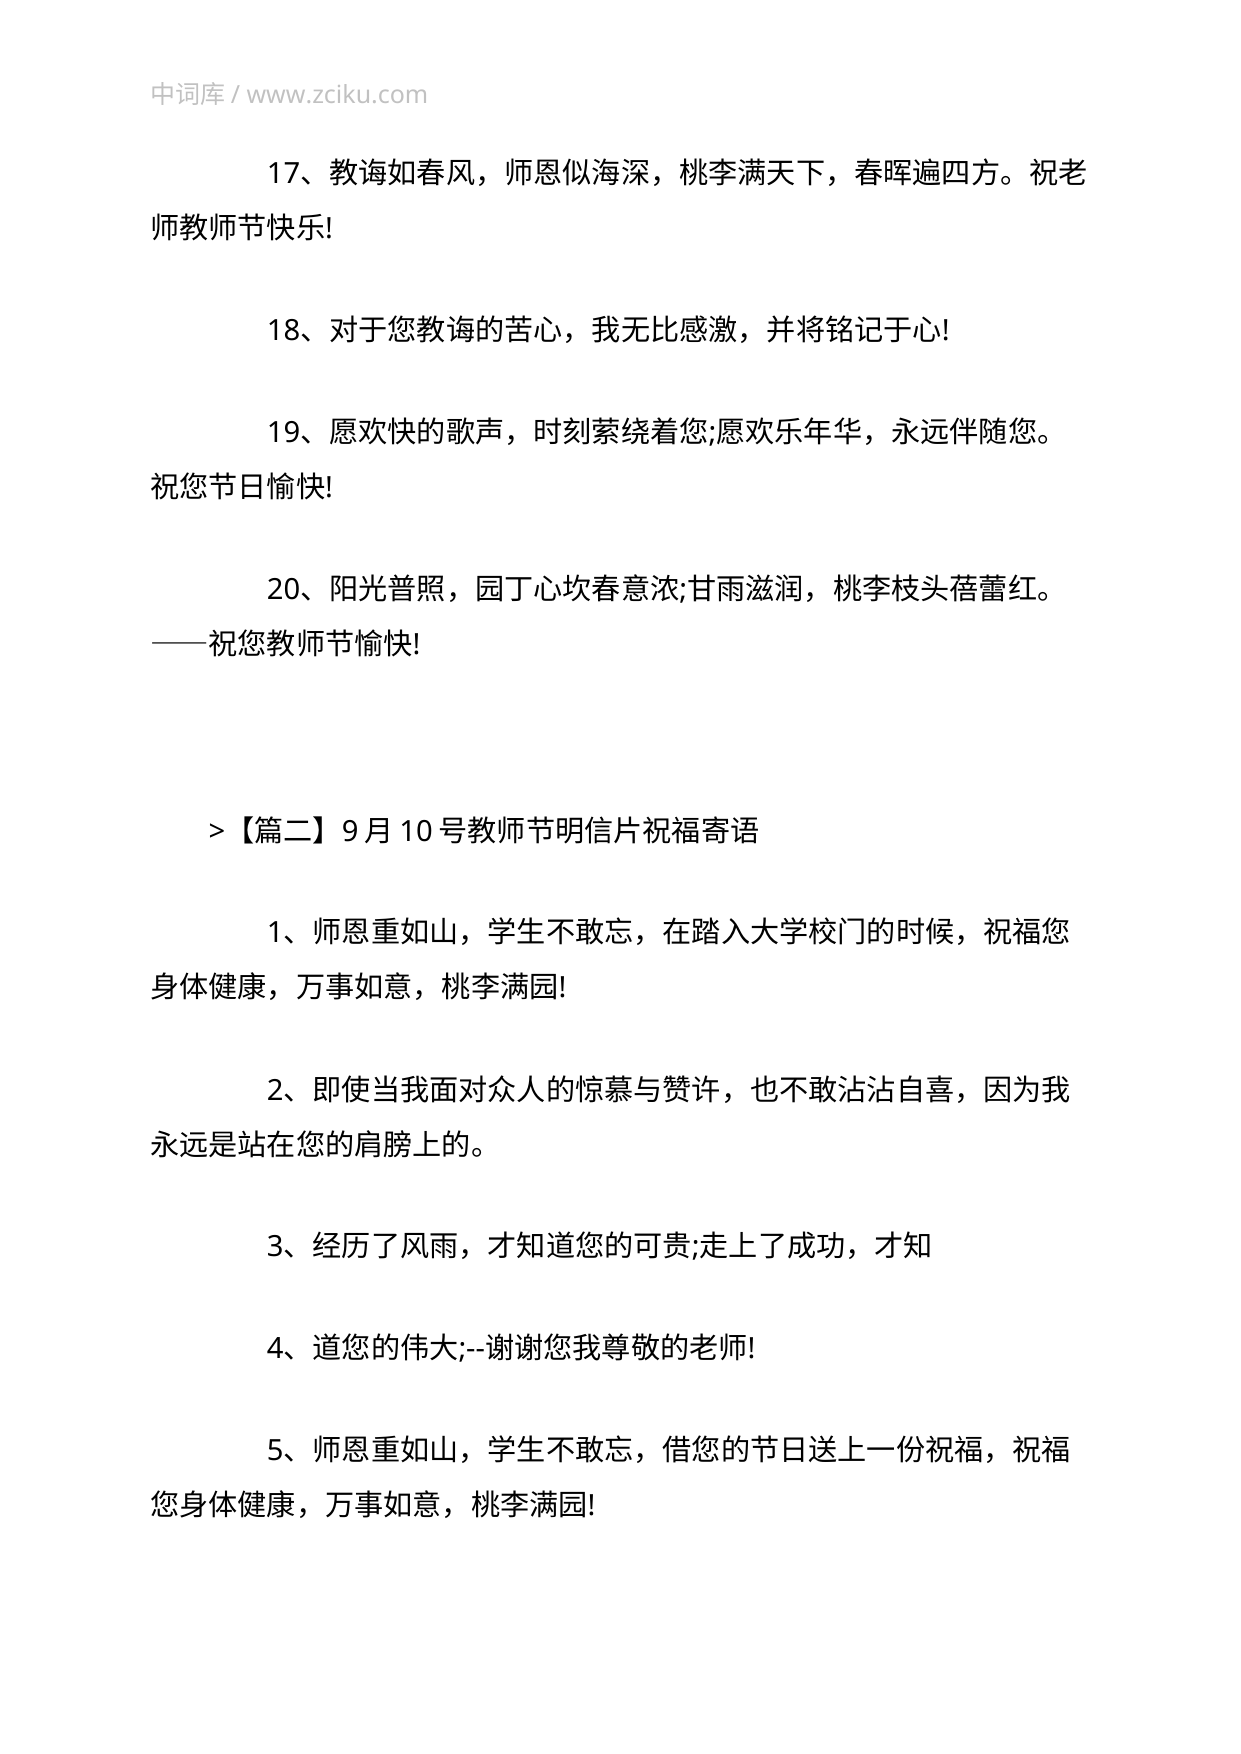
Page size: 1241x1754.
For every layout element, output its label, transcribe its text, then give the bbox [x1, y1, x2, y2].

text 5、师恩重如山，学生不敢忘，借您的节日送上一份祝福，祝福您身体健康，万事如意，桃李满园! [150, 1427, 1090, 1524]
text 20、阳光普照，园丁心坎春意浓;甘雨滋润，桃李枝头蓓蕾红。——祝您教师节愉快! [150, 566, 1090, 663]
text 19、愿欢快的歌声，时刻萦绕着您;愿欢乐年华，永远伴随您。祝您节日愉快! [150, 409, 1090, 506]
text 4、道您的伟大;--谢谢您我尊敬的老师! [150, 1325, 1090, 1367]
text 18、对于您教诲的苦心，我无比感激，并将铭记于心! [150, 307, 1090, 349]
text 1、师恩重如山，学生不敢忘，在踏入大学校门的时候，祝福您身体健康，万事如意，桃李满园! [150, 909, 1090, 1006]
text >【篇二】9月10号教师节明信片祝福寄语 [150, 807, 1090, 849]
text 2、即使当我面对众人的惊慕与赞许，也不敢沾沾自喜，因为我永远是站在您的肩膀上的。 [150, 1066, 1090, 1163]
text 3、经历了风雨，才知道您的可贵;走上了成功，才知 [150, 1223, 1090, 1265]
text 17、教诲如春风，师恩似海深，桃李满天下，春晖遍四方。祝老师教师节快乐! [150, 150, 1090, 247]
